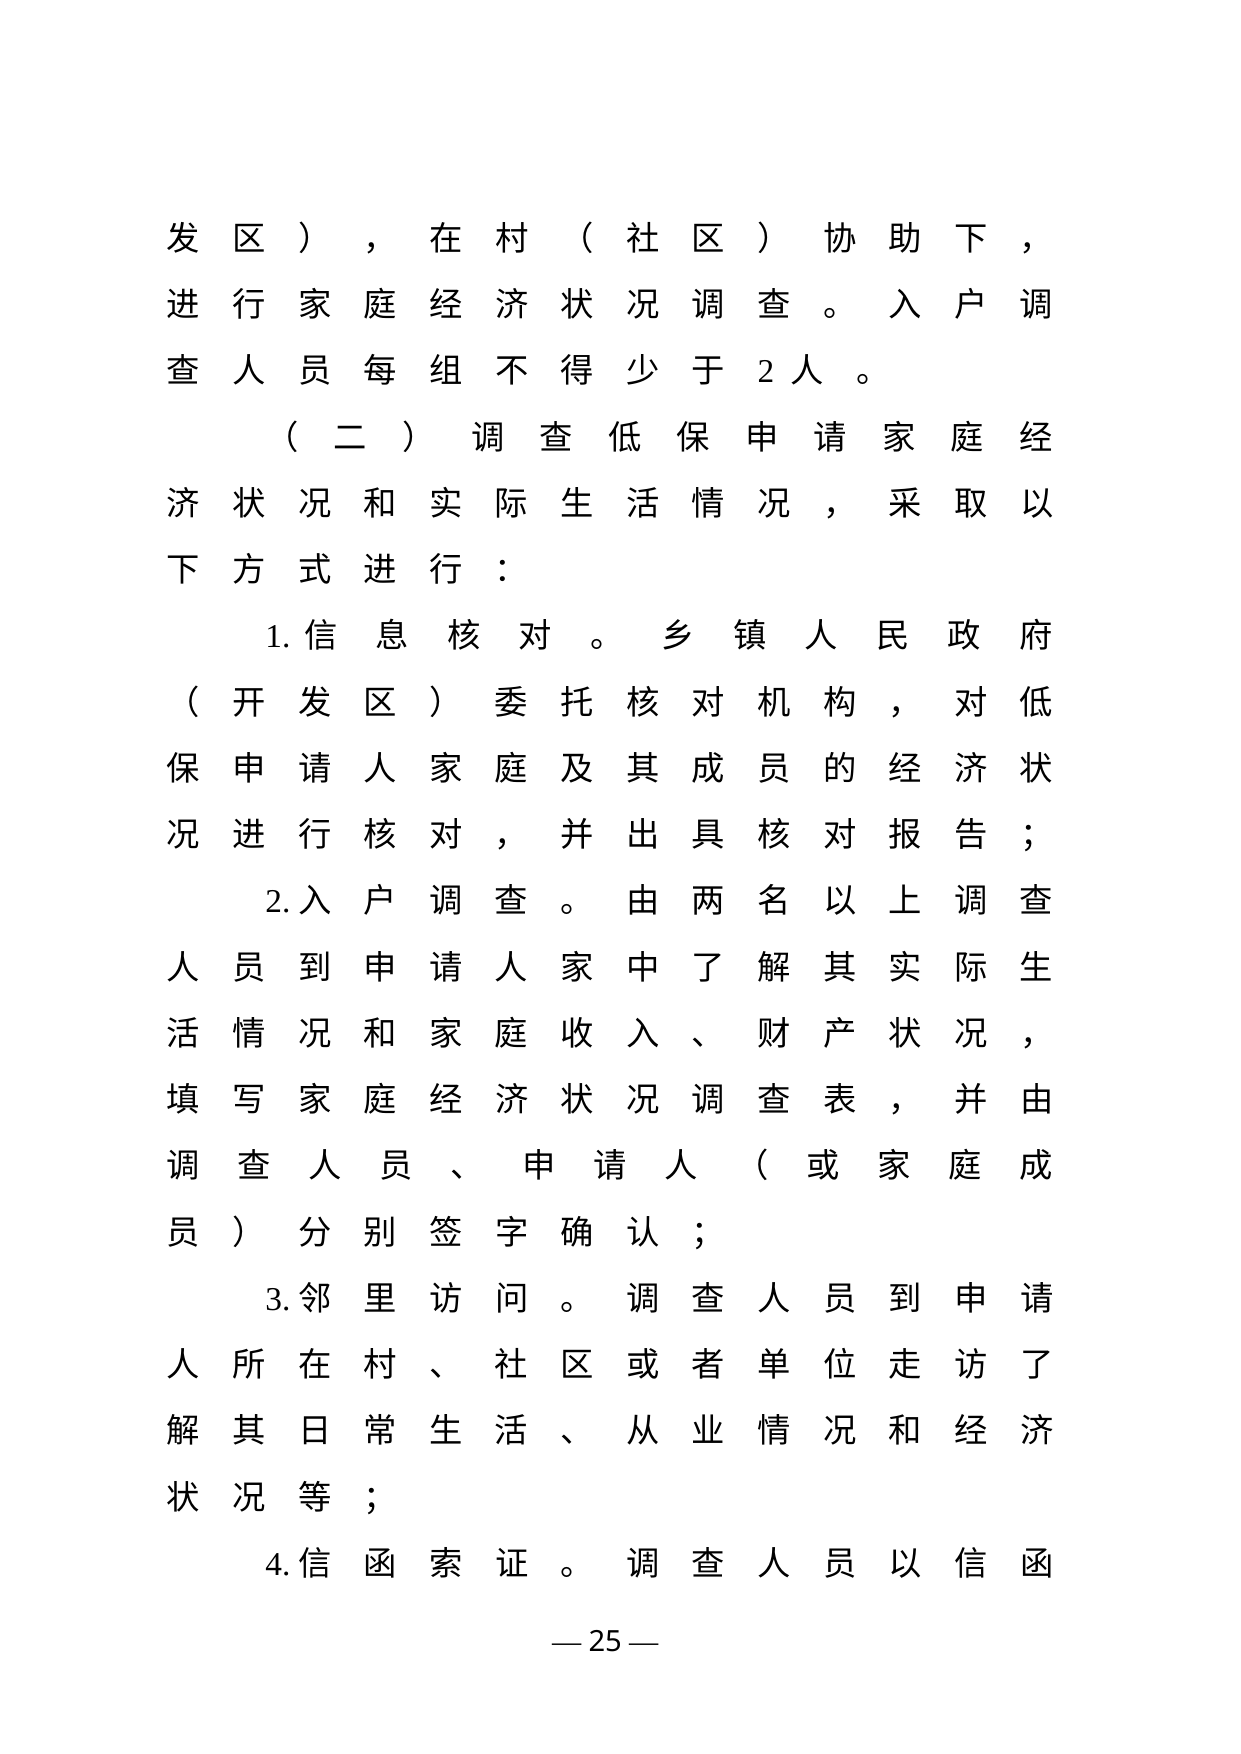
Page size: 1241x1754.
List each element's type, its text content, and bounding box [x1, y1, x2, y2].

text 1.信息核对。乡镇人民政府（开发区）委托核对机构，对低保申请人家庭及其成员的经济状况进行核对，并出具核对报告； [167, 600, 1085, 865]
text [167, 1528, 1085, 1594]
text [167, 203, 1085, 402]
text （二）调查低保申请家庭经济状况和实际生活情况，采取以下方式进行： [167, 402, 1085, 600]
text 3.邻里访问。调查人员到申请人所在村、社区或者单位走访了解其日常生活、从业情况和经济状况等； [167, 1263, 1085, 1528]
text 2.入户调查。由两名以上调查人员到申请人家中了解其实际生活情况和家庭收入、财产状况，填写家庭经济状况调查表，并由调查人员、申请人（或家庭成员）分别签字确认； [167, 865, 1085, 1263]
